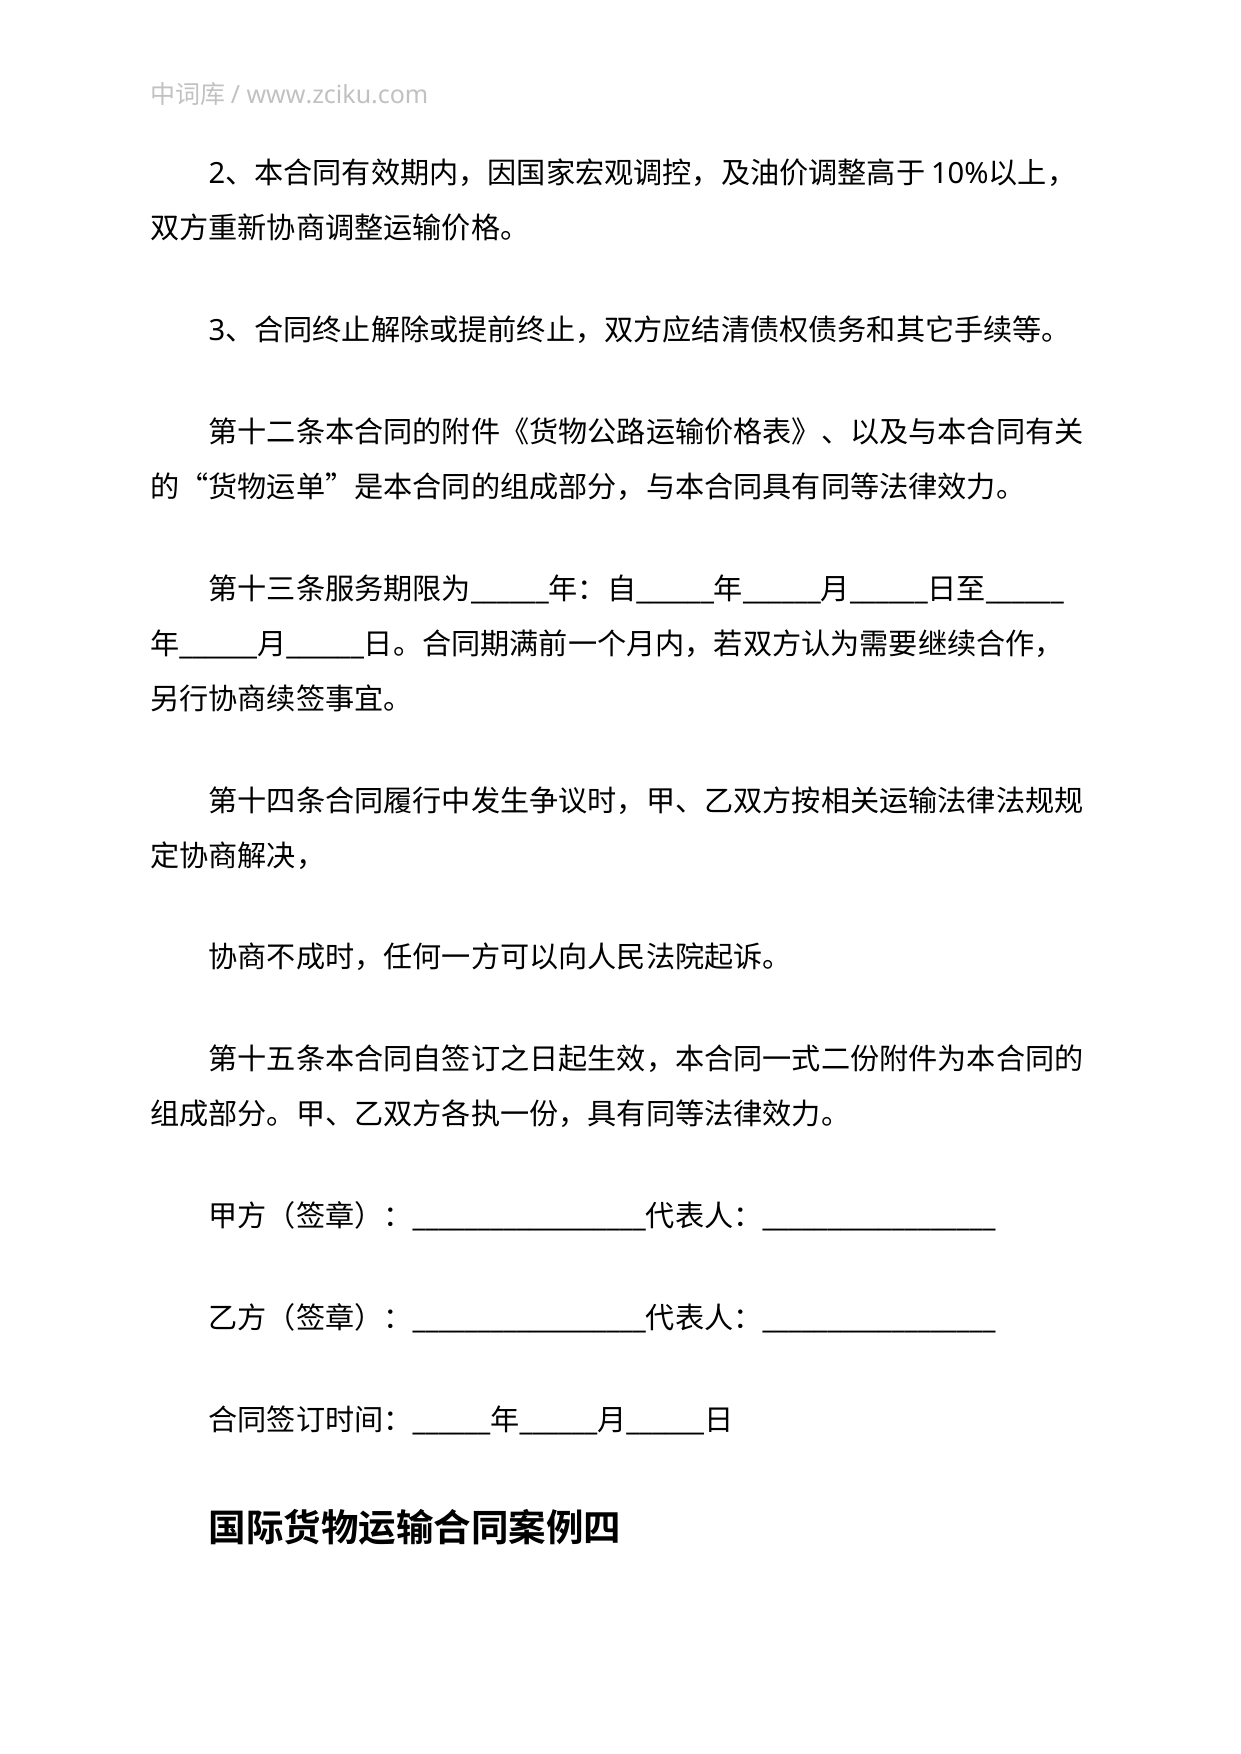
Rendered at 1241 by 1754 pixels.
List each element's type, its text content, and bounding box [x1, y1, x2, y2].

text 3、合同终止解除或提前终止，双方应结清债权债务和其它手续等。 [150, 307, 1090, 349]
text 国际货物运输合同案例四 [150, 1498, 1090, 1552]
text 协商不成时，任何一方可以向人民法院起诉。 [150, 934, 1090, 976]
text 第十五条本合同自签订之日起生效，本合同一式二份附件为本合同的组成部分。甲、乙双方各执一份，具有同等法律效力。 [150, 1036, 1090, 1133]
text 2、本合同有效期内，因国家宏观调控，及油价调整高于10%以上，双方重新协商调整运输价格。 [150, 150, 1090, 247]
text 合同签订时间：______年______月______日 [150, 1396, 1090, 1439]
text 乙方（签章）：__________________代表人：__________________ [150, 1294, 1090, 1337]
text 第十二条本合同的附件《货物公路运输价格表》、以及与本合同有关的“货物运单”是本合同的组成部分，与本合同具有同等法律效力。 [150, 409, 1090, 506]
text 第十三条服务期限为______年：自______年______月______日至______年______月______日。合同期满前一个月内，若双方认为需要继续合作，另行协商续签事宜。 [150, 565, 1090, 718]
text 第十四条合同履行中发生争议时，甲、乙双方按相关运输法律法规规定协商解决， [150, 777, 1090, 874]
text 甲方（签章）：__________________代表人：__________________ [150, 1192, 1090, 1235]
